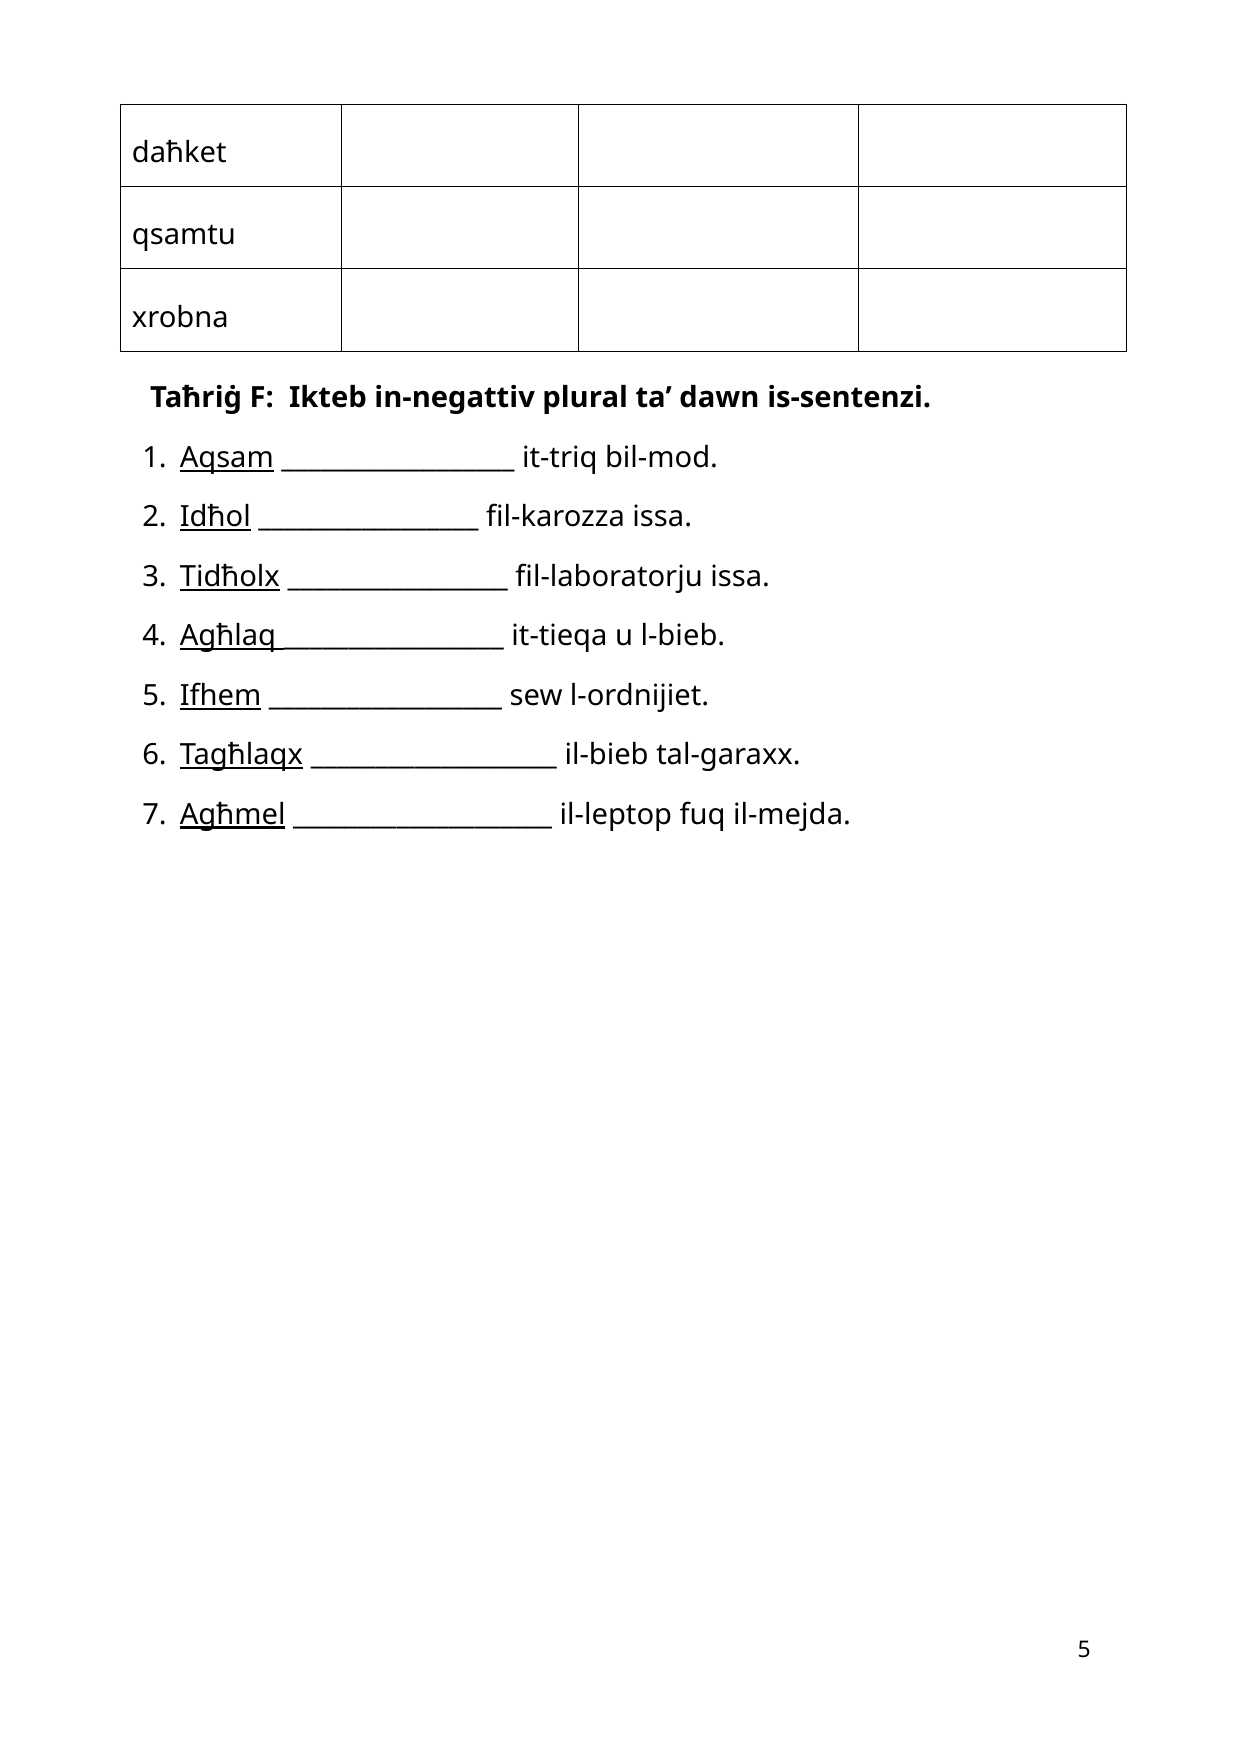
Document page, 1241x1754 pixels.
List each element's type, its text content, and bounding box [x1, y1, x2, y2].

table_cell daħket [121, 105, 341, 186]
list Agħlaq _________________ it-tieqa u l-bieb. [142, 614, 1090, 654]
list Aqsam __________________ it-triq bil-mod. [142, 436, 1090, 476]
table_cell qsamtu [121, 187, 341, 268]
table_cell [859, 105, 1126, 186]
table_cell [859, 187, 1126, 268]
table_cell [342, 105, 578, 186]
table_cell [859, 269, 1126, 351]
list Ifhem __________________ sew l-ordnijiet. [142, 674, 1090, 714]
list Tagħlaqx ___________________ il-bieb tal-garaxx. [142, 733, 1090, 773]
table_cell xrobna [121, 269, 341, 351]
table_cell [579, 187, 858, 268]
list Agħmel ____________________ il-leptop fuq il-mejda. [142, 793, 1090, 833]
table_cell [342, 187, 578, 268]
table_cell [579, 105, 858, 186]
list Idħol _________________ fil-karozza issa. [142, 496, 1090, 535]
list Taħriġ F: Ikteb in-negattiv plural ta’ dawn is-sentenzi. [150, 377, 1090, 416]
list Tidħolx _________________ fil-laboratorju issa. [142, 555, 1090, 595]
table_cell [579, 269, 858, 351]
table_cell [342, 269, 578, 351]
